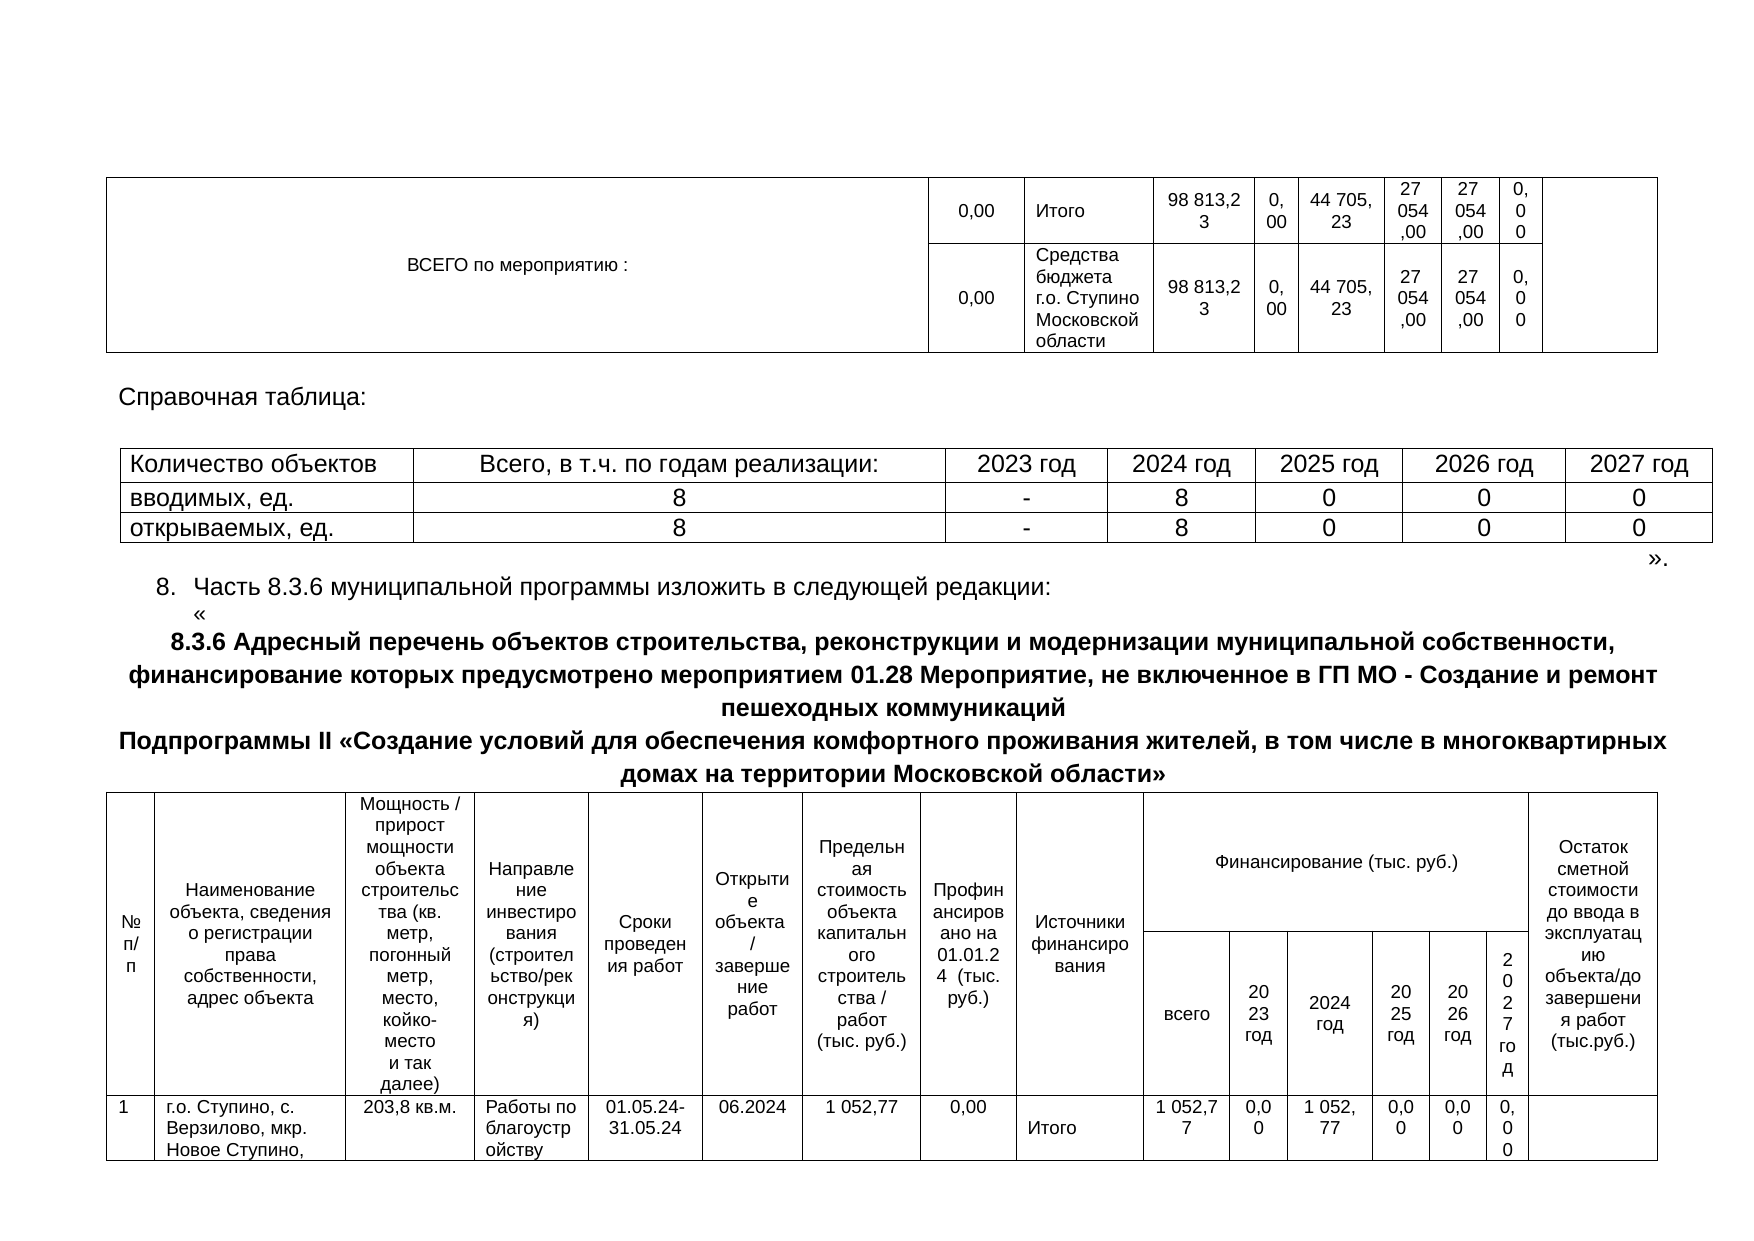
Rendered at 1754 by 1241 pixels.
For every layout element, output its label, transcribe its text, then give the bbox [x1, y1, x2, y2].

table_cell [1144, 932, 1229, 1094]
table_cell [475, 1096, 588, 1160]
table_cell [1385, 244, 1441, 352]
list Часть 8.3.6 муниципальной программы изложить в следующей редакции: [156, 571, 1668, 600]
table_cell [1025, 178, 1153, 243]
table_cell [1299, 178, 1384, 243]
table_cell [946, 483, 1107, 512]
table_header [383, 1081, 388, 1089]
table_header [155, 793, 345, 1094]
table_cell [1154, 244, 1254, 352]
text ». [118, 543, 1668, 571]
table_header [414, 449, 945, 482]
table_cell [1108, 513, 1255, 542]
text Подпрограммы II «Создание условий для обеспечения комфортного проживания жителей, в том числе в многоквартирных домах на территории Московской области» [118, 726, 1668, 787]
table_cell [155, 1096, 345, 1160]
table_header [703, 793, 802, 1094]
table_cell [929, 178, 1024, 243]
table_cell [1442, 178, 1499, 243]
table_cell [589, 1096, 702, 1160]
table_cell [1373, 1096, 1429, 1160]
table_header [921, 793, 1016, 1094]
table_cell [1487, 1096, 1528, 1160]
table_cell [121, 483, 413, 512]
text « [193, 600, 1668, 627]
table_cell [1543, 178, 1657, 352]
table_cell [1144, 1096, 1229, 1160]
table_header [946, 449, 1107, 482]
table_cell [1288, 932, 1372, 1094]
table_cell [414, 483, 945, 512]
text Справочная таблица: [118, 382, 1668, 410]
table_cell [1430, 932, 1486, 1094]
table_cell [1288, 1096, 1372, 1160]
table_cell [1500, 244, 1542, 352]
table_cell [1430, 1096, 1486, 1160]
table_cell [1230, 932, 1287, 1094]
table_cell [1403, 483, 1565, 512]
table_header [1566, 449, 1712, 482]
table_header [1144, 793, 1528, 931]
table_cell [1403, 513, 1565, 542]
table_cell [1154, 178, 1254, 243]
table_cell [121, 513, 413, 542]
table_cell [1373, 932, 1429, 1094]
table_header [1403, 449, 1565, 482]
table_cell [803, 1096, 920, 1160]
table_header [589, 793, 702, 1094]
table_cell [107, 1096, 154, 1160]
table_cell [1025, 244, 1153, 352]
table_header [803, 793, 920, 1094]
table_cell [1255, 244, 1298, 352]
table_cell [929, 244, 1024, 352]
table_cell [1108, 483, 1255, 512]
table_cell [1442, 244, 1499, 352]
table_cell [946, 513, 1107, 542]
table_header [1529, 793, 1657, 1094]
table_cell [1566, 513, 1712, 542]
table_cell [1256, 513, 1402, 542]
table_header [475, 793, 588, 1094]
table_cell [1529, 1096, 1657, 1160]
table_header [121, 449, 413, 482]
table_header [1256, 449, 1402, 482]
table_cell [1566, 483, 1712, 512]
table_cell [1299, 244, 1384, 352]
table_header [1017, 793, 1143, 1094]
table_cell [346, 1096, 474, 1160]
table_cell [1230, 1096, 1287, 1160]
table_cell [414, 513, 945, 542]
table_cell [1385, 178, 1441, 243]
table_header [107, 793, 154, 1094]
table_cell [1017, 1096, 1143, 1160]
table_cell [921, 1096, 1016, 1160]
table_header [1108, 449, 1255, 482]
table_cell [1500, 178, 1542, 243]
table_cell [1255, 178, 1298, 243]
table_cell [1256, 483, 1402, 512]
text 8.3.6 Адресный перечень объектов строительства, реконструкции и модернизации муниципальной собственности, финансирование которых предусмотрено мероприятием 01.28 Мероприятие, не включенное в ГП МО - Создание и ремонт пешеходных коммуникаций [118, 627, 1668, 721]
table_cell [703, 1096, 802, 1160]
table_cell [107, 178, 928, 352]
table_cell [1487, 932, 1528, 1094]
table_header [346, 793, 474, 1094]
